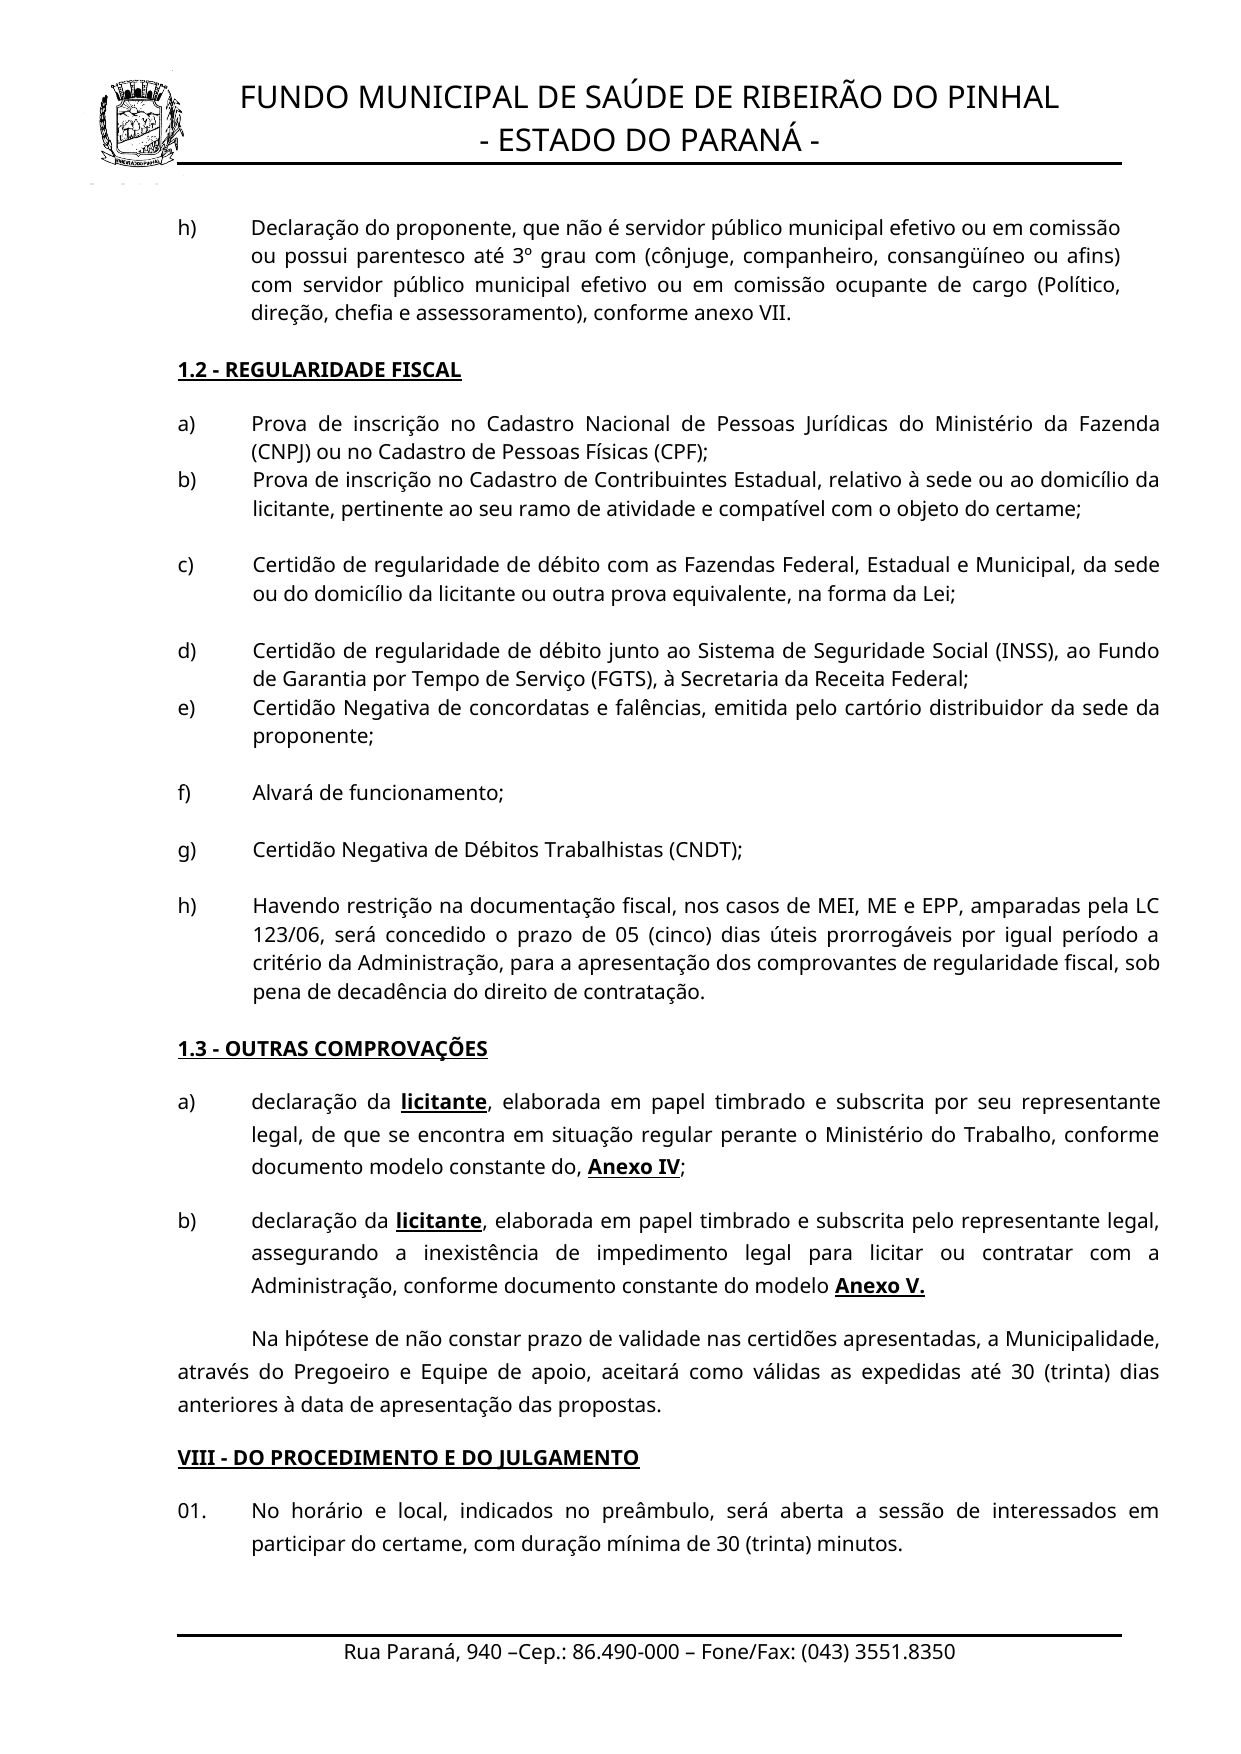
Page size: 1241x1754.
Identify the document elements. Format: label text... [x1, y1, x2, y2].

list Certidão de regularidade de débito com as Fazendas Federal, Estadual e Municipal, da sede ou do domicílio da licitante ou outra prova equivalente, na forma da Lei; [177, 550, 1161, 607]
text 1.2 - REGULARIDADE FISCAL [177, 355, 1161, 384]
text VIII - DO PROCEDIMENTO E DO JULGAMENTO [177, 1443, 1161, 1472]
list Prova de inscrição no Cadastro de Contribuintes Estadual, relativo à sede ou ao domicílio da licitante, pertinente ao seu ramo de atividade e compatível com o objeto do certame; [177, 466, 1161, 522]
list Alvará de funcionamento; [177, 778, 1161, 806]
text a) declaração da licitante, elaborada em papel timbrado e subscrita por seu representante legal, de que se encontra em situação regular perante o Ministério do Trabalho, conforme documento modelo constante do, Anexo IV; [177, 1087, 1161, 1181]
list Certidão Negativa de concordatas e falências, emitida pelo cartório distribuidor da sede da proponente; [177, 693, 1161, 749]
text a) Prova de inscrição no Cadastro Nacional de Pessoas Jurídicas do Ministério da Fazenda (CNPJ) ou no Cadastro de Pessoas Físicas (CPF); [177, 409, 1161, 466]
text 01. No horário e local, indicados no preâmbulo, será aberta a sessão de interessados em participar do certame, com duração mínima de 30 (trinta) minutos. [177, 1497, 1161, 1558]
list Certidão de regularidade de débito junto ao Sistema de Seguridade Social (INSS), ao Fundo de Garantia por Tempo de Serviço (FGTS), à Secretaria da Receita Federal; [177, 636, 1161, 693]
text b) declaração da licitante, elaborada em papel timbrado e subscrita pelo representante legal, assegurando a inexistência de impedimento legal para licitar ou contratar com a Administração, conforme documento constante do modelo Anexo V. [177, 1206, 1161, 1299]
list Havendo restrição na documentação fiscal, nos casos de MEI, ME e EPP, amparadas pela LC 123/06, será concedido o prazo de 05 (cinco) dias úteis prorrogáveis por igual período a critério da Administração, para a apresentação dos comprovantes de regularidade fiscal, sob pena de decadência do direito de contratação. [177, 892, 1161, 1005]
list Certidão Negativa de Débitos Trabalhistas (CNDT); [177, 835, 1161, 863]
text 1.3 - OUTRAS COMPROVAÇÕES [177, 1034, 1161, 1062]
picture [83, 65, 202, 185]
text Na hipótese de não constar prazo de validade nas certidões apresentadas, a Municipalidade, através do Pregoeiro e Equipe de apoio, aceitará como válidas as expedidas até 30 (trinta) dias anteriores à data de apresentação das propostas. [177, 1324, 1161, 1418]
text h) Declaração do proponente, que não é servidor público municipal efetivo ou em comissão ou possui parentesco até 3º grau com (cônjuge, companheiro, consangüíneo ou afins) com servidor público municipal efetivo ou em comissão ocupante de cargo (Político, direção, chefia e assessoramento), conforme anexo VII. [177, 213, 1122, 327]
